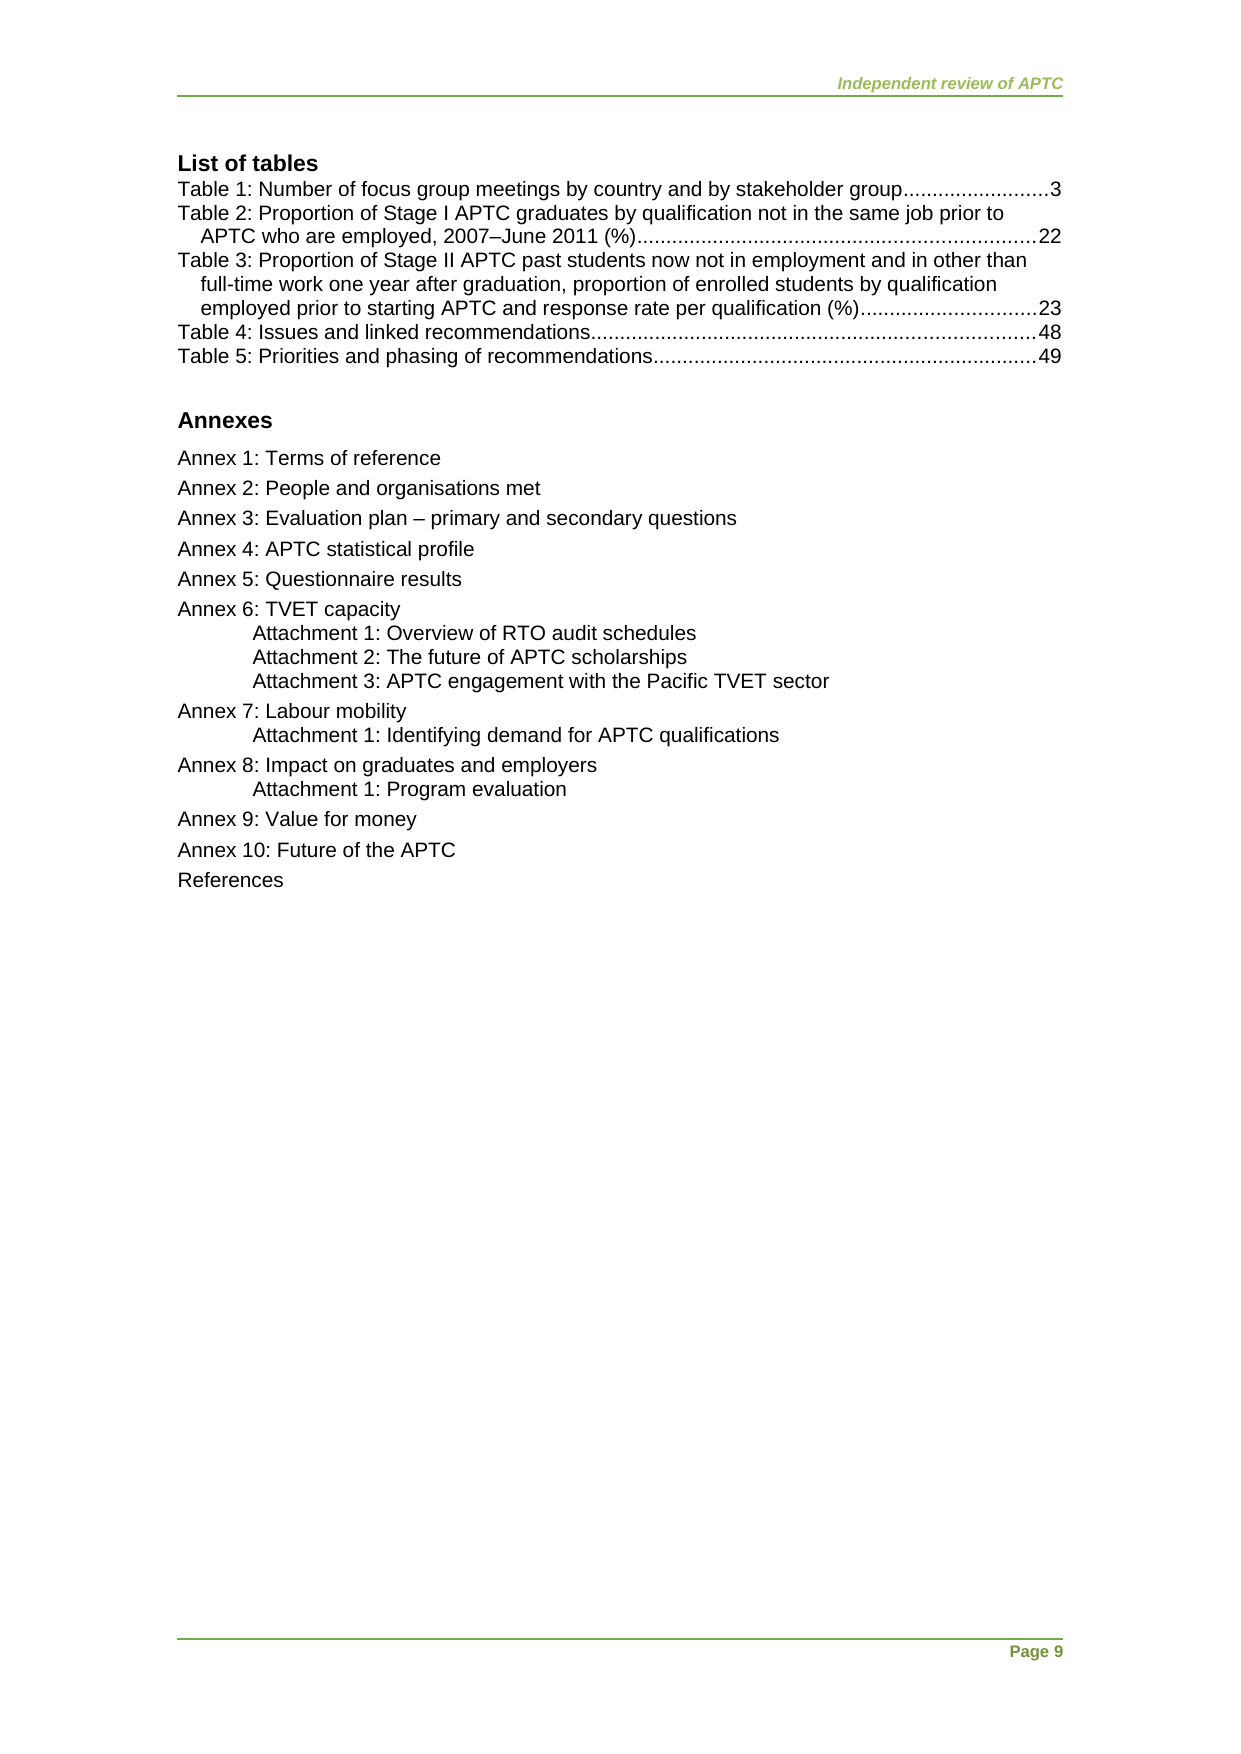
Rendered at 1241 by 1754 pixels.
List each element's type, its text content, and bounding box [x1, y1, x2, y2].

text Annex 8: Impact on graduates and employers Attachment 1: Program evaluation [177, 753, 1063, 801]
text Annexes [177, 407, 1063, 433]
text Table 3: Proportion of Stage II APTC past students now not in employment and in other than full-time work one year after graduation, proportion of enrolled students by qualification employed prior to starting APTC and response rate per qualification (%) 23 [177, 248, 1063, 320]
text Annex 9: Value for money [177, 807, 1063, 831]
text Annex 10: Future of the APTC [177, 837, 1063, 861]
text Annex 4: APTC statistical profile [177, 536, 1063, 560]
text Table 5: Priorities and phasing of recommendations 49 [177, 344, 1063, 368]
text Table 2: Proportion of Stage I APTC graduates by qualification not in the same job prior to APTC who are employed, 2007–June 2011 (%) 22 [177, 200, 1063, 248]
text Annex 7: Labour mobility Attachment 1: Identifying demand for APTC qualifications [177, 699, 1063, 747]
text Annex 3: Evaluation plan – primary and secondary questions [177, 506, 1063, 530]
text References [177, 868, 1063, 892]
text Annex 1: Terms of reference [177, 446, 1063, 470]
text Annex 2: People and organisations met [177, 476, 1063, 500]
text Annex 5: Questionnaire results [177, 567, 1063, 591]
text Annex 6: TVET capacity Attachment 1: Overview of RTO audit schedules Attachment 2: The future of APTC scholarships Attachment 3: APTC engagement with the Pacific TVET sector [177, 597, 1063, 693]
text Table 4: Issues and linked recommendations 48 [177, 320, 1063, 344]
text Table 1: Number of focus group meetings by country and by stakeholder group 3 [177, 176, 1063, 200]
text List of tables [177, 150, 1063, 176]
